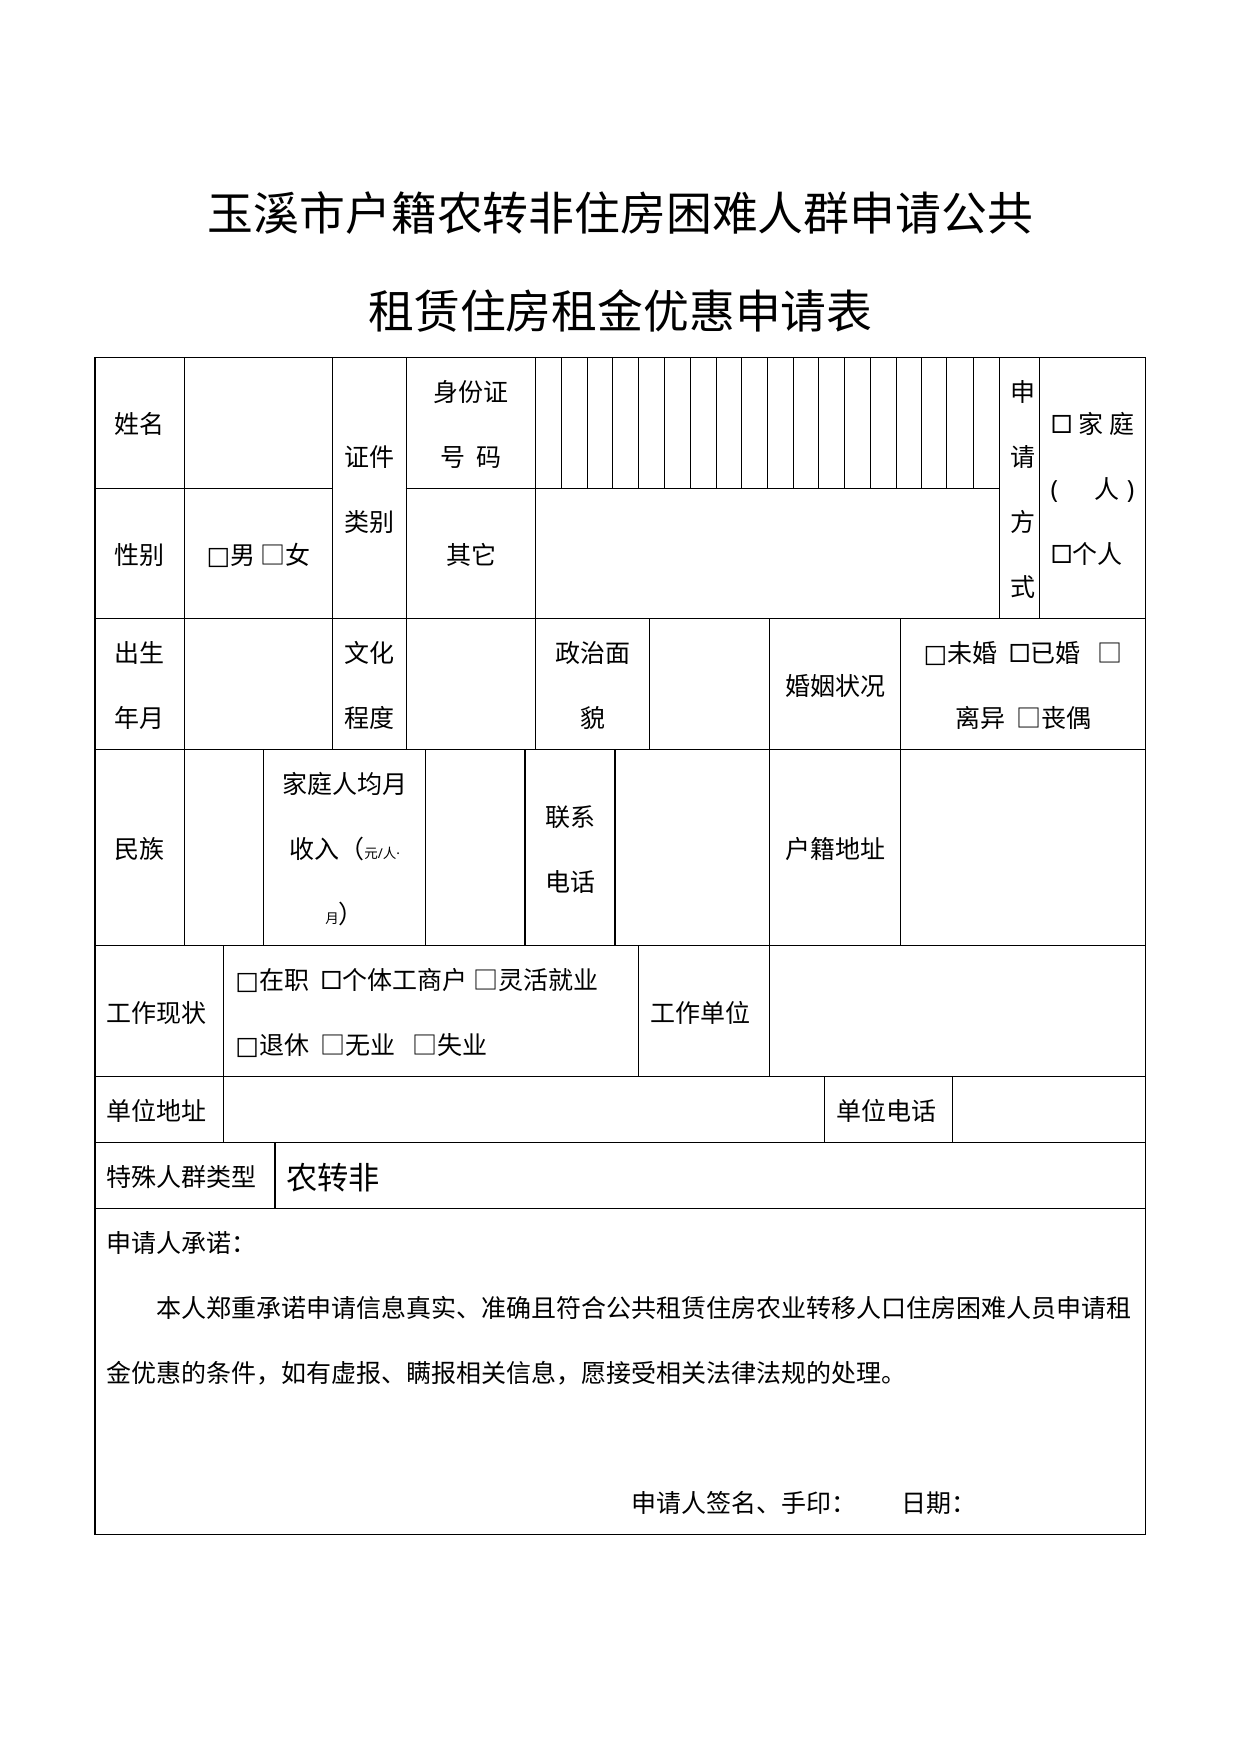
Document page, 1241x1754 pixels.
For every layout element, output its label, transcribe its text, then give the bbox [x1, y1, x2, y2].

table_header [794, 358, 818, 488]
table_cell [616, 750, 769, 945]
table_header [845, 358, 870, 488]
table_cell 民族 [96, 750, 184, 945]
table_cell 联系电话 [526, 750, 614, 945]
table_cell [185, 750, 263, 945]
table_header [665, 358, 690, 488]
table_cell 政治面貌 [536, 619, 649, 749]
table_header [536, 358, 561, 488]
table_header 申请方式 [1000, 358, 1039, 618]
table_header [639, 358, 664, 488]
table_header [562, 358, 587, 488]
table_cell [770, 946, 1145, 1076]
table_header [819, 358, 844, 488]
table_cell 单位地址 [96, 1077, 223, 1142]
table_header 身份证 号 码 [407, 358, 535, 488]
table_cell 婚姻状况 [770, 619, 900, 749]
table_cell [953, 1077, 1145, 1142]
table_header 证件类别 [333, 358, 406, 618]
table_cell 家庭人均月收入（元/人·月） [264, 750, 425, 945]
text 玉溪市户籍农转非住房困难人群申请公共租赁住房租金优惠申请表 [187, 162, 1053, 357]
table_cell [224, 1077, 824, 1142]
table_cell 户籍地址 [770, 750, 900, 945]
table_cell 单位电话 [825, 1077, 952, 1142]
table_header [768, 358, 793, 488]
table_cell □在职 个体工商户 □灵活就业 □退休 □无业 □失业 [224, 946, 638, 1076]
table_cell 申请人承诺： 本人郑重承诺申请信息真实、准确且符合公共租赁住房农业转移人口住房困难人员申请租金优惠的条件，如有虚报、瞒报相关信息，愿接受相关法律法规的处理。 申请人签名、手印： 日期： [96, 1209, 1145, 1534]
table_cell [536, 489, 999, 618]
table_cell [407, 619, 535, 749]
table_cell 性别 [96, 489, 184, 618]
table_header 姓名 [96, 358, 184, 488]
table_cell □未婚 已婚 □离异 □丧偶 [901, 619, 1145, 749]
table_cell [901, 750, 1145, 945]
table_header [742, 358, 767, 488]
table_cell 农转非 [276, 1143, 1145, 1208]
table_header [922, 358, 946, 488]
table_cell 工作现状 [96, 946, 223, 1076]
table_header 家庭 ( 人) 个人 [1040, 358, 1145, 618]
table_header [588, 358, 612, 488]
table_header [974, 358, 999, 488]
table_header [185, 358, 332, 488]
table_header [691, 358, 716, 488]
table_cell 特殊人群类型 [96, 1143, 274, 1208]
table_header [947, 358, 973, 488]
table_cell 其它 [407, 489, 535, 618]
table_header [897, 358, 921, 488]
table_cell 文化程度 [333, 619, 406, 749]
table_cell 出生年月 [96, 619, 184, 749]
table_cell [426, 750, 524, 945]
table_cell □男 □女 [185, 489, 332, 618]
table_cell [185, 619, 332, 749]
table_header [717, 358, 741, 488]
table_cell 工作单位 [639, 946, 769, 1076]
table_header [613, 358, 638, 488]
table_header [871, 358, 896, 488]
table_cell [650, 619, 769, 749]
